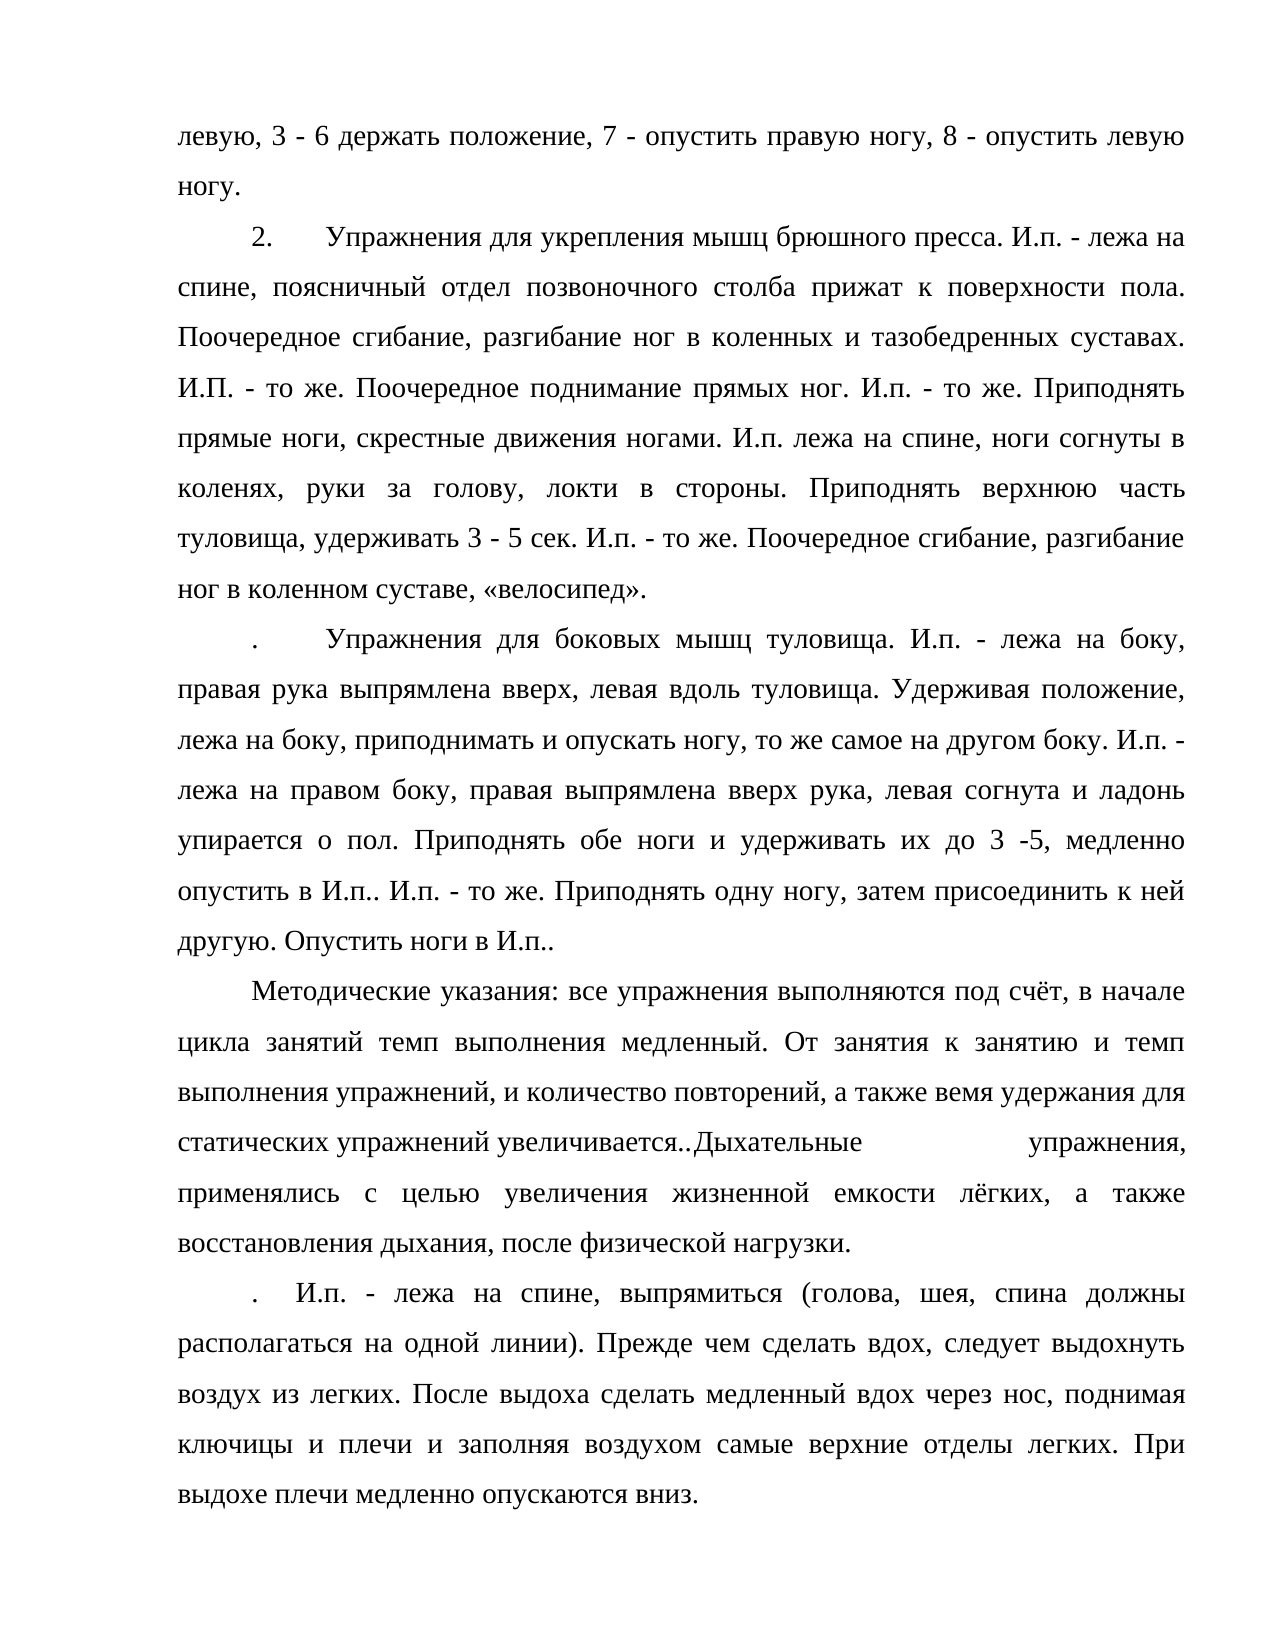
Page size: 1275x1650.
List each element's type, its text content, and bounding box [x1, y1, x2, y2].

text 2. Упражнения для укрепления мышц брюшного пресса. И.п. - лежа на спине, поясничный отдел позвоночного столба прижат к поверхности пола. Поочередное сгибание, разгибание ног в коленных и тазобедренных суставах. И.П. - то же. Поочередное поднимание прямых ног. И.п. - то же. Приподнять прямые ноги, скрестные движения ногами. И.п. лежа на спине, ноги согнуты в коленях, руки за голову, локти в стороны. Приподнять верхнюю часть туловища, удерживать 3 - 5 сек. И.п. - то же. Поочередное сгибание, разгибание ног в коленном суставе, «велосипед». [177, 219, 1186, 604]
text Методические указания: все упражнения выполняются под счёт, в начале цикла занятий темп выполнения медленный. От занятия к занятию и темп выполнения упражнений, и количество повторений, а также вемя удержания для статических упражнений увеличивается.. Дыхательные упражнения, применялись с целью увеличения жизненной емкости лёгких, а также восстановления дыхания, после физической нагрузки. [177, 973, 1186, 1258]
text . И.п. - лежа на спине, выпрямиться (голова, шея, спина должны располагаться на одной линии). Прежде чем сделать вдох, следует выдохнуть воздух из легких. После выдоха сделать медленный вдох через нос, поднимая ключицы и плечи и заполняя воздухом самые верхние отделы легких. При выдохе плечи медленно опускаются вниз. [177, 1275, 1186, 1510]
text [177, 118, 1186, 202]
text . Упражнения для боковых мышц туловища. И.п. - лежа на боку, правая рука выпрямлена вверх, левая вдоль туловища. Удерживая положение, лежа на боку, приподнимать и опускать ногу, то же самое на другом боку. И.п. - лежа на правом боку, правая выпрямлена вверх рука, левая согнута и ладонь упирается о пол. Приподнять обе ноги и удерживать их до 3 -5, медленно опустить в И.п.. И.п. - то же. Приподнять одну ногу, затем присоединить к ней другую. Опустить ноги в И.п.. [177, 621, 1186, 957]
